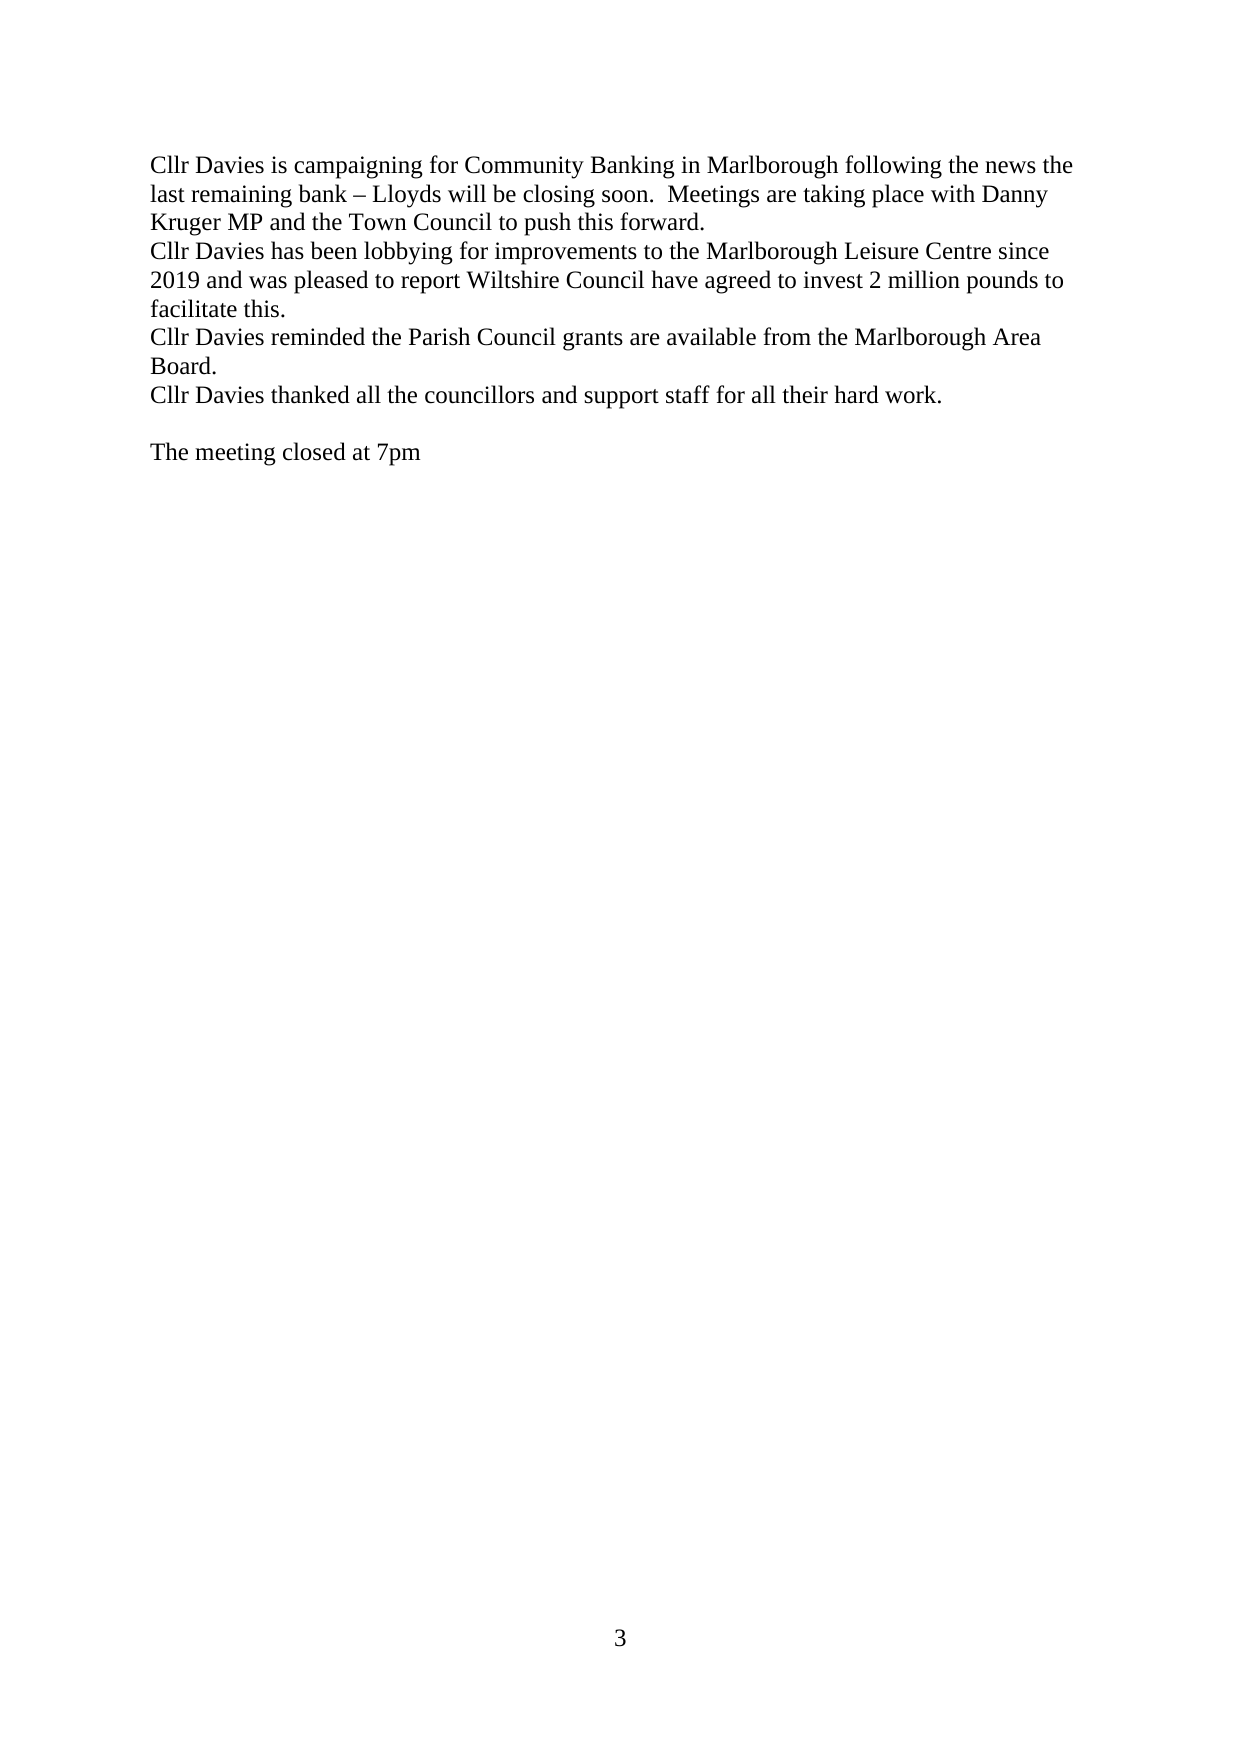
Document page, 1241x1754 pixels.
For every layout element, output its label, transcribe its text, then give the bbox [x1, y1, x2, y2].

text Cllr Davies reminded the Parish Council grants are available from the Marlborough Area Board. [150, 322, 1090, 380]
text Cllr Davies thanked all the councillors and support staff for all their hard work. [150, 380, 1090, 409]
text Cllr Davies is campaigning for Community Banking in Marlborough following the news the last remaining bank – Lloyds will be closing soon. Meetings are taking place with Danny Kruger MP and the Town Council to push this forward. [150, 150, 1090, 236]
text Cllr Davies has been lobbying for improvements to the Marlborough Leisure Centre since 2019 and was pleased to report Wiltshire Council have agreed to invest 2 million pounds to facilitate this. [150, 236, 1090, 322]
text The meeting closed at 7pm [150, 437, 1090, 466]
